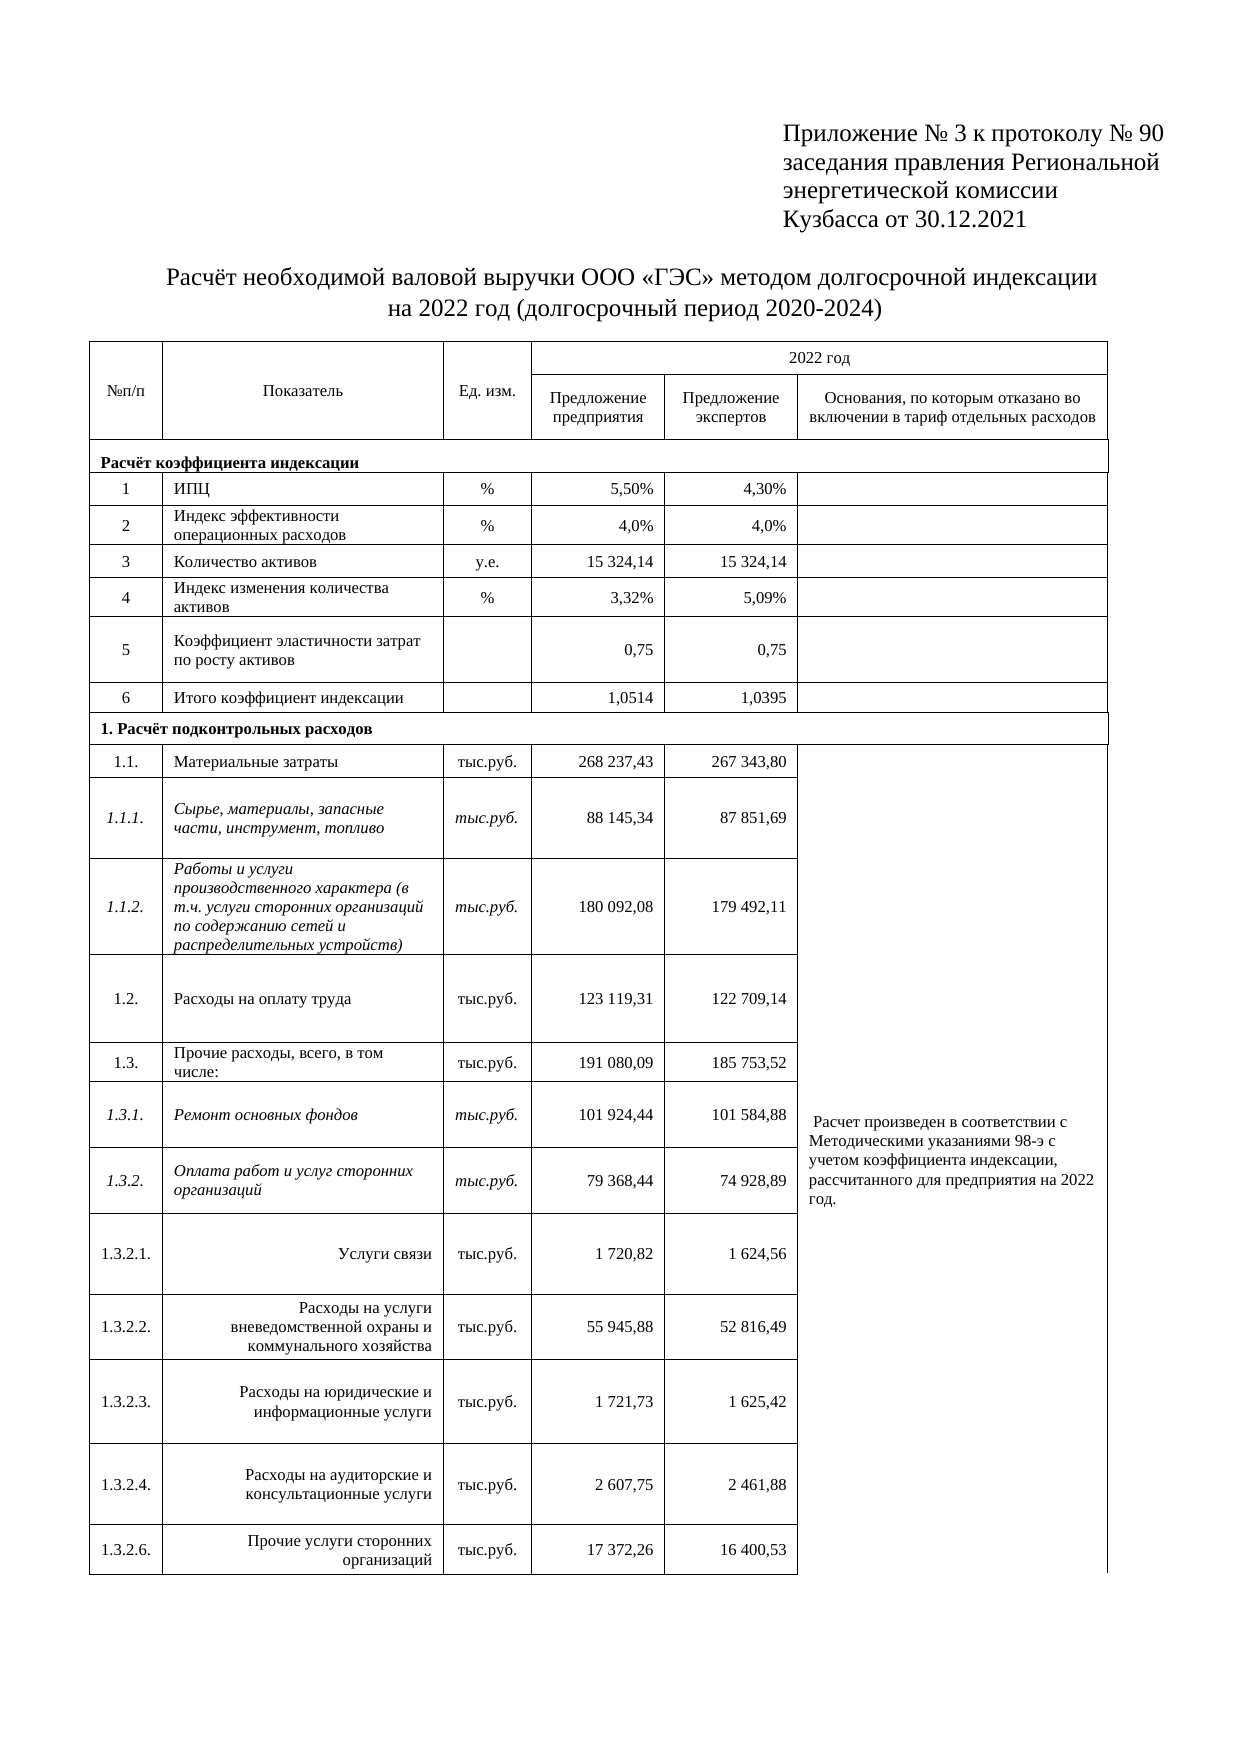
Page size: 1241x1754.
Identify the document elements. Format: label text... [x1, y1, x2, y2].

table_cell [444, 683, 531, 712]
table_cell 1.1.2. [90, 859, 162, 954]
table_cell 179 492,11 [665, 859, 797, 954]
table_cell 0,75 [665, 617, 797, 682]
table_cell Прочие услуги сторонних организаций [163, 1525, 443, 1574]
table_cell Количество активов [163, 545, 443, 577]
table_cell 5,09% [665, 578, 797, 616]
table_cell Услуги связи [163, 1214, 443, 1293]
table_header Показатель [163, 342, 443, 439]
table_cell 1. Расчёт подконтрольных расходов [90, 713, 1108, 744]
table_cell 6 [90, 683, 162, 712]
text энергетической комиссии [0, 176, 1240, 204]
table_cell тыс.руб. [444, 778, 531, 857]
table_cell Работы и услуги производственного характера (в т.ч. услуги сторонних организаций по содержанию сетей и распределительных устройств) [163, 859, 443, 954]
table_cell [798, 683, 1107, 712]
table_cell 1.1. [90, 745, 162, 777]
table_cell 3 [90, 545, 162, 577]
table_cell 1.3.2.4. [90, 1444, 162, 1524]
table_cell Предложение экспертов [665, 375, 797, 439]
table_cell [798, 506, 1107, 544]
table_cell 1.3.2. [90, 1148, 162, 1212]
table_header Ед. изм. [444, 342, 531, 439]
table_cell тыс.руб. [444, 1214, 531, 1293]
table_cell 88 145,34 [532, 778, 664, 857]
table_cell % [444, 506, 531, 544]
table_cell 268 237,43 [532, 745, 664, 777]
table_cell % [444, 578, 531, 616]
table_cell Расходы на оплату труда [163, 955, 443, 1042]
table_cell 4,0% [532, 506, 664, 544]
table_cell Прочие расходы, всего, в том числе: [163, 1043, 443, 1081]
table_cell [798, 473, 1107, 505]
table_cell 74 928,89 [665, 1148, 797, 1212]
table_cell тыс.руб. [444, 1148, 531, 1212]
table_cell тыс.руб. [444, 1360, 531, 1443]
text Расчёт необходимой валовой выручки ООО «ГЭС» методом долгосрочной индексации на 2022 год (долгосрочный период 2020-2024) [89, 262, 1181, 322]
table_cell 191 080,09 [532, 1043, 664, 1081]
table_cell % [444, 473, 531, 505]
table_cell [798, 578, 1107, 616]
table_cell 1.3.2.2. [90, 1295, 162, 1359]
text заседания правления Региональной [0, 147, 1240, 176]
table_cell 15 324,14 [665, 545, 797, 577]
table_cell тыс.руб. [444, 1295, 531, 1359]
table_cell 1 721,73 [532, 1360, 664, 1443]
table_cell [798, 617, 1107, 682]
table_cell Коэффициент эластичности затрат по росту активов [163, 617, 443, 682]
table_cell ИПЦ [163, 473, 443, 505]
table_cell 2 [90, 506, 162, 544]
table_cell 16 400,53 [665, 1525, 797, 1574]
table_cell 185 753,52 [665, 1043, 797, 1081]
table_cell Ремонт основных фондов [163, 1082, 443, 1147]
table_cell 87 851,69 [665, 778, 797, 857]
table_header №п/п [90, 342, 162, 439]
table_cell тыс.руб. [444, 859, 531, 954]
table_cell 4 [90, 578, 162, 616]
table_cell 5 [90, 617, 162, 682]
table_cell 101 924,44 [532, 1082, 664, 1147]
table_cell Сырье, материалы, запасные части, инструмент, топливо [163, 778, 443, 857]
table_cell 1,0514 [532, 683, 664, 712]
table_cell тыс.руб. [444, 1444, 531, 1524]
table_cell Итого коэффициент индексации [163, 683, 443, 712]
table_cell Предложение предприятия [532, 375, 664, 439]
table_cell 17 372,26 [532, 1525, 664, 1574]
table_cell Расчет произведен в соответствии с Методическими указаниями 98-э с учетом коэффициента индексации, рассчитанного для предприятия на 2022 год. [798, 745, 1107, 1574]
table_header 2022 год [532, 342, 1107, 373]
table_cell 2 461,88 [665, 1444, 797, 1524]
table_cell 4,30% [665, 473, 797, 505]
table_cell 0,75 [532, 617, 664, 682]
table_cell 267 343,80 [665, 745, 797, 777]
table_cell 55 945,88 [532, 1295, 664, 1359]
table_cell 3,32% [532, 578, 664, 616]
table_cell 1.3. [90, 1043, 162, 1081]
table_cell 1 624,56 [665, 1214, 797, 1293]
table_cell Расходы на услуги вневедомственной охраны и коммунального хозяйства [163, 1295, 443, 1359]
table_cell 1.3.1. [90, 1082, 162, 1147]
table_cell [798, 545, 1107, 577]
table_cell 1.3.2.6. [90, 1525, 162, 1574]
table_cell 123 119,31 [532, 955, 664, 1042]
table_cell 1 625,42 [665, 1360, 797, 1443]
table_cell 52 816,49 [665, 1295, 797, 1359]
table_cell тыс.руб. [444, 745, 531, 777]
table_cell 101 584,88 [665, 1082, 797, 1147]
table_cell [444, 617, 531, 682]
table_cell Материальные затраты [163, 745, 443, 777]
table_cell тыс.руб. [444, 1082, 531, 1147]
table_cell 122 709,14 [665, 955, 797, 1042]
table_cell тыс.руб. [444, 1043, 531, 1081]
table_cell 180 092,08 [532, 859, 664, 954]
table_cell Индекс эффективности операционных расходов [163, 506, 443, 544]
table_cell Основания, по которым отказано во включении в тариф отдельных расходов [798, 375, 1107, 439]
table_cell 1 [90, 473, 162, 505]
table_cell тыс.руб. [444, 1525, 531, 1574]
table_cell Оплата работ и услуг сторонних организаций [163, 1148, 443, 1212]
table_cell 2 607,75 [532, 1444, 664, 1524]
table_cell 1.1.1. [90, 778, 162, 857]
table_cell 1.3.2.1. [90, 1214, 162, 1293]
table_cell 1.2. [90, 955, 162, 1042]
table_cell Расходы на юридические и информационные услуги [163, 1360, 443, 1443]
table_cell Расходы на аудиторские и консультационные услуги [163, 1444, 443, 1524]
table_cell 1,0395 [665, 683, 797, 712]
table_cell Индекс изменения количества активов [163, 578, 443, 616]
text Приложение № 3 к протоколу № 90 [0, 118, 1240, 147]
table_cell 5,50% [532, 473, 664, 505]
table_cell 1.3.2.3. [90, 1360, 162, 1443]
table_cell 1 720,82 [532, 1214, 664, 1293]
table_cell тыс.руб. [444, 955, 531, 1042]
table_cell 4,0% [665, 506, 797, 544]
text Кузбасса от 30.12.2021 [0, 204, 1240, 233]
table_cell 79 368,44 [532, 1148, 664, 1212]
table_cell у.е. [444, 545, 531, 577]
table_cell Расчёт коэффициента индексации [90, 440, 1108, 472]
table_cell 15 324,14 [532, 545, 664, 577]
